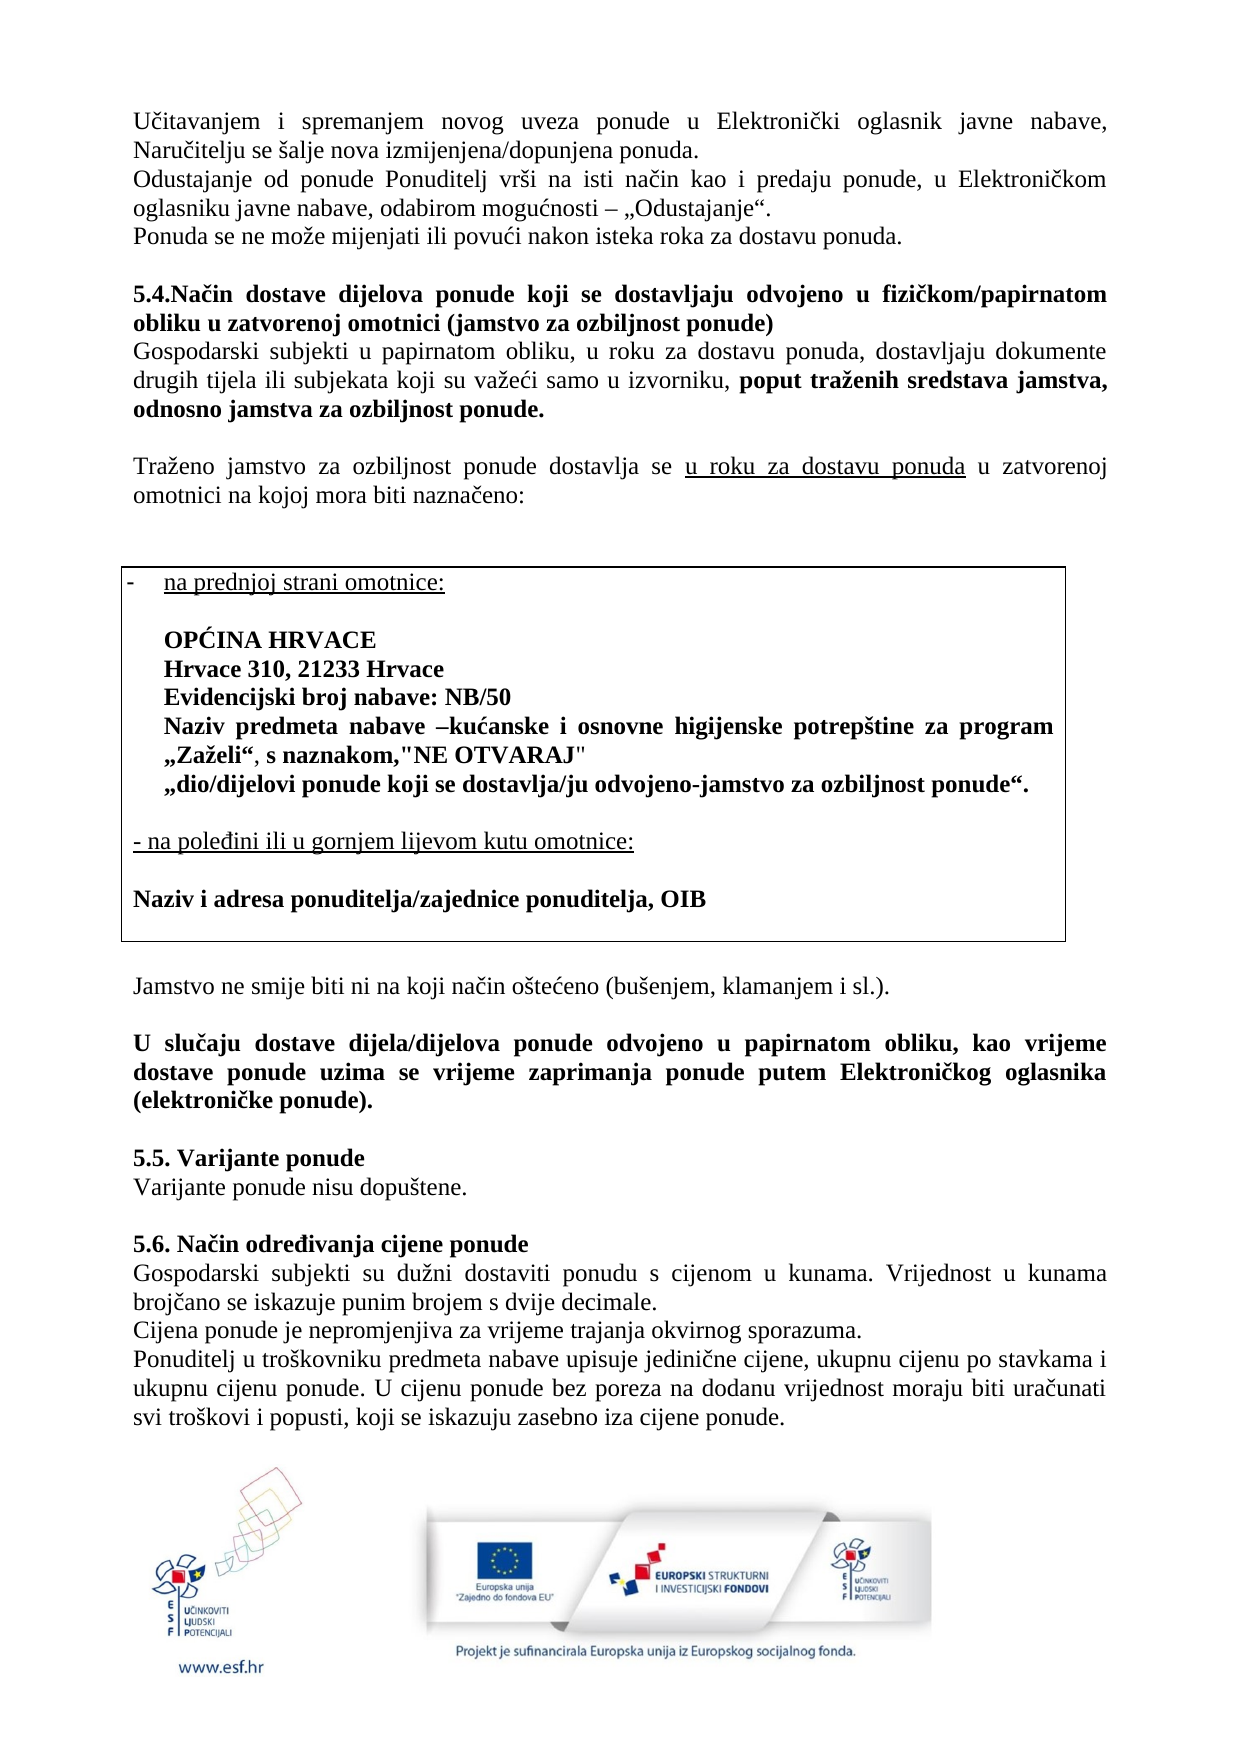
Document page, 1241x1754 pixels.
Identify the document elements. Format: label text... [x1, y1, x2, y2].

table_header na prednjoj strani omotnice: OPĆINA HRVACE Hrvace 310, 21233 Hrvace Evidencijski broj nabave: NB/50 Naziv predmeta nabave –kućanske i osnovne higijenske potrepštine za program „Zaželi“, s naznakom,"NE OTVARAJ" „dio/dijelovi ponude koji se dostavlja/ju odvojeno-jamstvo za ozbiljnost ponude“. - na poleđini ili u gornjem lijevom kutu omotnice: Naziv i adresa ponuditelja/zajednice ponuditelja, OIB [122, 568, 1065, 941]
text 5.5. Varijante ponude [133, 1143, 1108, 1172]
text Varijante ponude nisu dopuštene. [133, 1172, 1108, 1200]
text Ponuda se ne može mijenjati ili povući nakon isteka roka za dostavu ponuda. [133, 221, 1108, 250]
picture [408, 1493, 947, 1679]
text Gospodarski subjekti u papirnatom obliku, u roku za dostavu ponuda, dostavljaju dokumente drugih tijela ili subjekata koji su važeći samo u izvorniku, poput traženih sredstava jamstva, odnosno jamstva za ozbiljnost ponude. [133, 336, 1108, 423]
text Učitavanjem i spremanjem novog uveza ponude u Elektronički oglasnik javne nabave, Naručitelju se šalje nova izmijenjena/dopunjena ponuda. [133, 106, 1108, 164]
text Traženo jamstvo za ozbiljnost ponude dostavlja se u roku za dostavu ponuda u zatvorenoj omotnici na kojoj mora biti naznačeno: [133, 451, 1108, 509]
text Cijena ponude je nepromjenjiva za vrijeme trajanja okvirnog sporazuma. [133, 1315, 1108, 1344]
picture [148, 1464, 306, 1679]
text Odustajanje od ponude Ponuditelj vrši na isti način kao i predaju ponude, u Elektroničkom oglasniku javne nabave, odabirom mogućnosti – „Odustajanje“. [133, 164, 1108, 221]
text Gospodarski subjekti su dužni dostaviti ponudu s cijenom u kunama. Vrijednost u kunama brojčano se iskazuje punim brojem s dvije decimale. [133, 1258, 1108, 1315]
text U slučaju dostave dijela/dijelova ponude odvojeno u papirnatom obliku, kao vrijeme dostave ponude uzima se vrijeme zaprimanja ponude putem Elektroničkog oglasnika (elektroničke ponude). [88, 1028, 1108, 1114]
text 5.4.Način dostave dijelova ponude koji se dostavljaju odvojeno u fizičkom/papirnatom obliku u zatvorenoj omotnici (jamstvo za ozbiljnost ponude) [133, 279, 1108, 336]
text Jamstvo ne smije biti ni na koji način oštećeno (bušenjem, klamanjem i sl.). [133, 971, 1108, 1000]
text 5.6. Način određivanja cijene ponude [133, 1229, 1108, 1258]
text Ponuditelj u troškovniku predmeta nabave upisuje jedinične cijene, ukupnu cijenu po stavkama i ukupnu cijenu ponude. U cijenu ponude bez poreza na dodanu vrijednost moraju biti uračunati svi troškovi i popusti, koji se iskazuju zasebno iza cijene ponude. [133, 1344, 1108, 1430]
